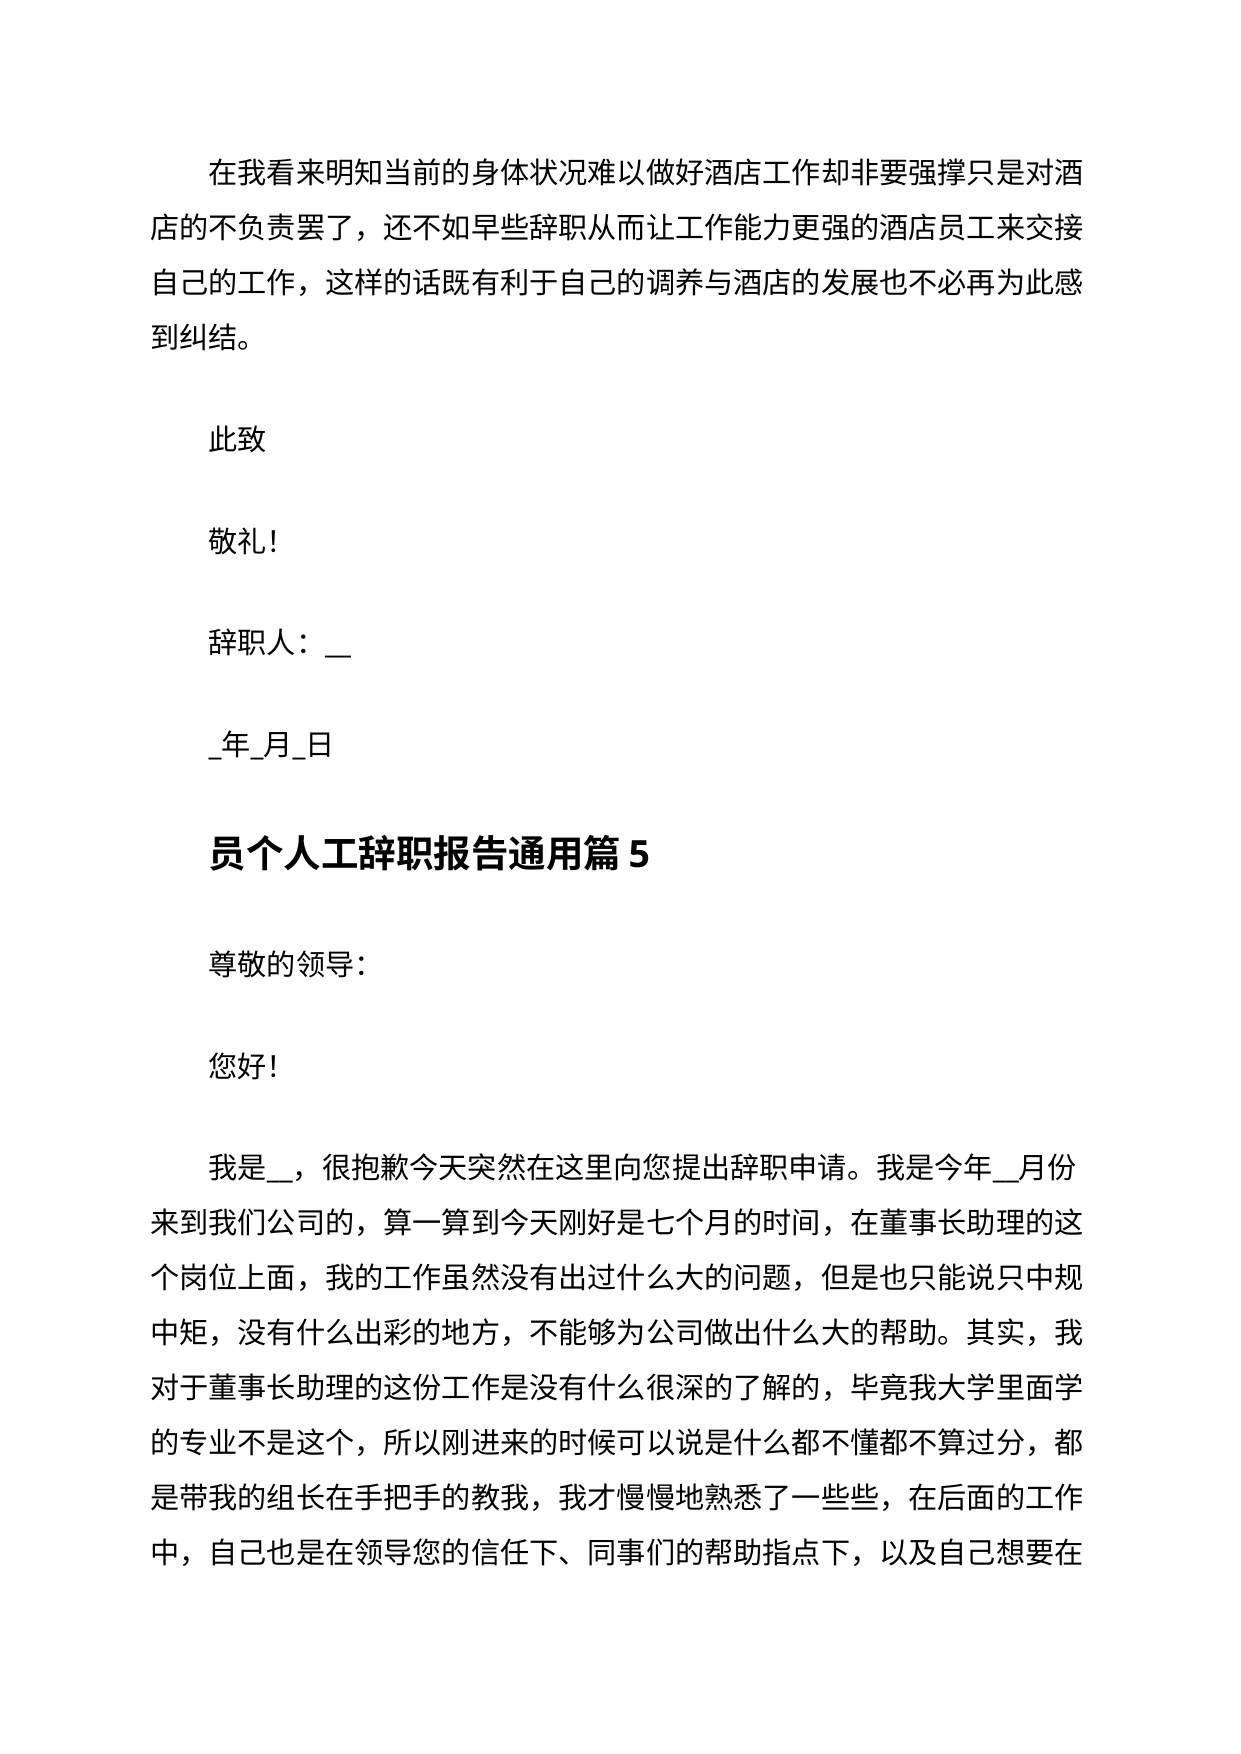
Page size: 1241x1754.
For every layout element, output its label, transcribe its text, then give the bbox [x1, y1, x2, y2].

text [150, 1145, 1090, 1572]
text _年_月_日 [150, 722, 1090, 764]
text 员个人工辞职报告通用篇5 [150, 824, 1090, 878]
text 辞职人：__ [150, 620, 1090, 662]
text 尊敬的领导： [150, 942, 1090, 984]
text 敬礼！ [150, 518, 1090, 561]
text 在我看来明知当前的身体状况难以做好酒店工作却非要强撑只是对酒店的不负责罢了，还不如早些辞职从而让工作能力更强的酒店员工来交接自己的工作，这样的话既有利于自己的调养与酒店的发展也不必再为此感到纠结。 [150, 150, 1090, 357]
text 此致 [150, 416, 1090, 459]
text 您好！ [150, 1043, 1090, 1086]
